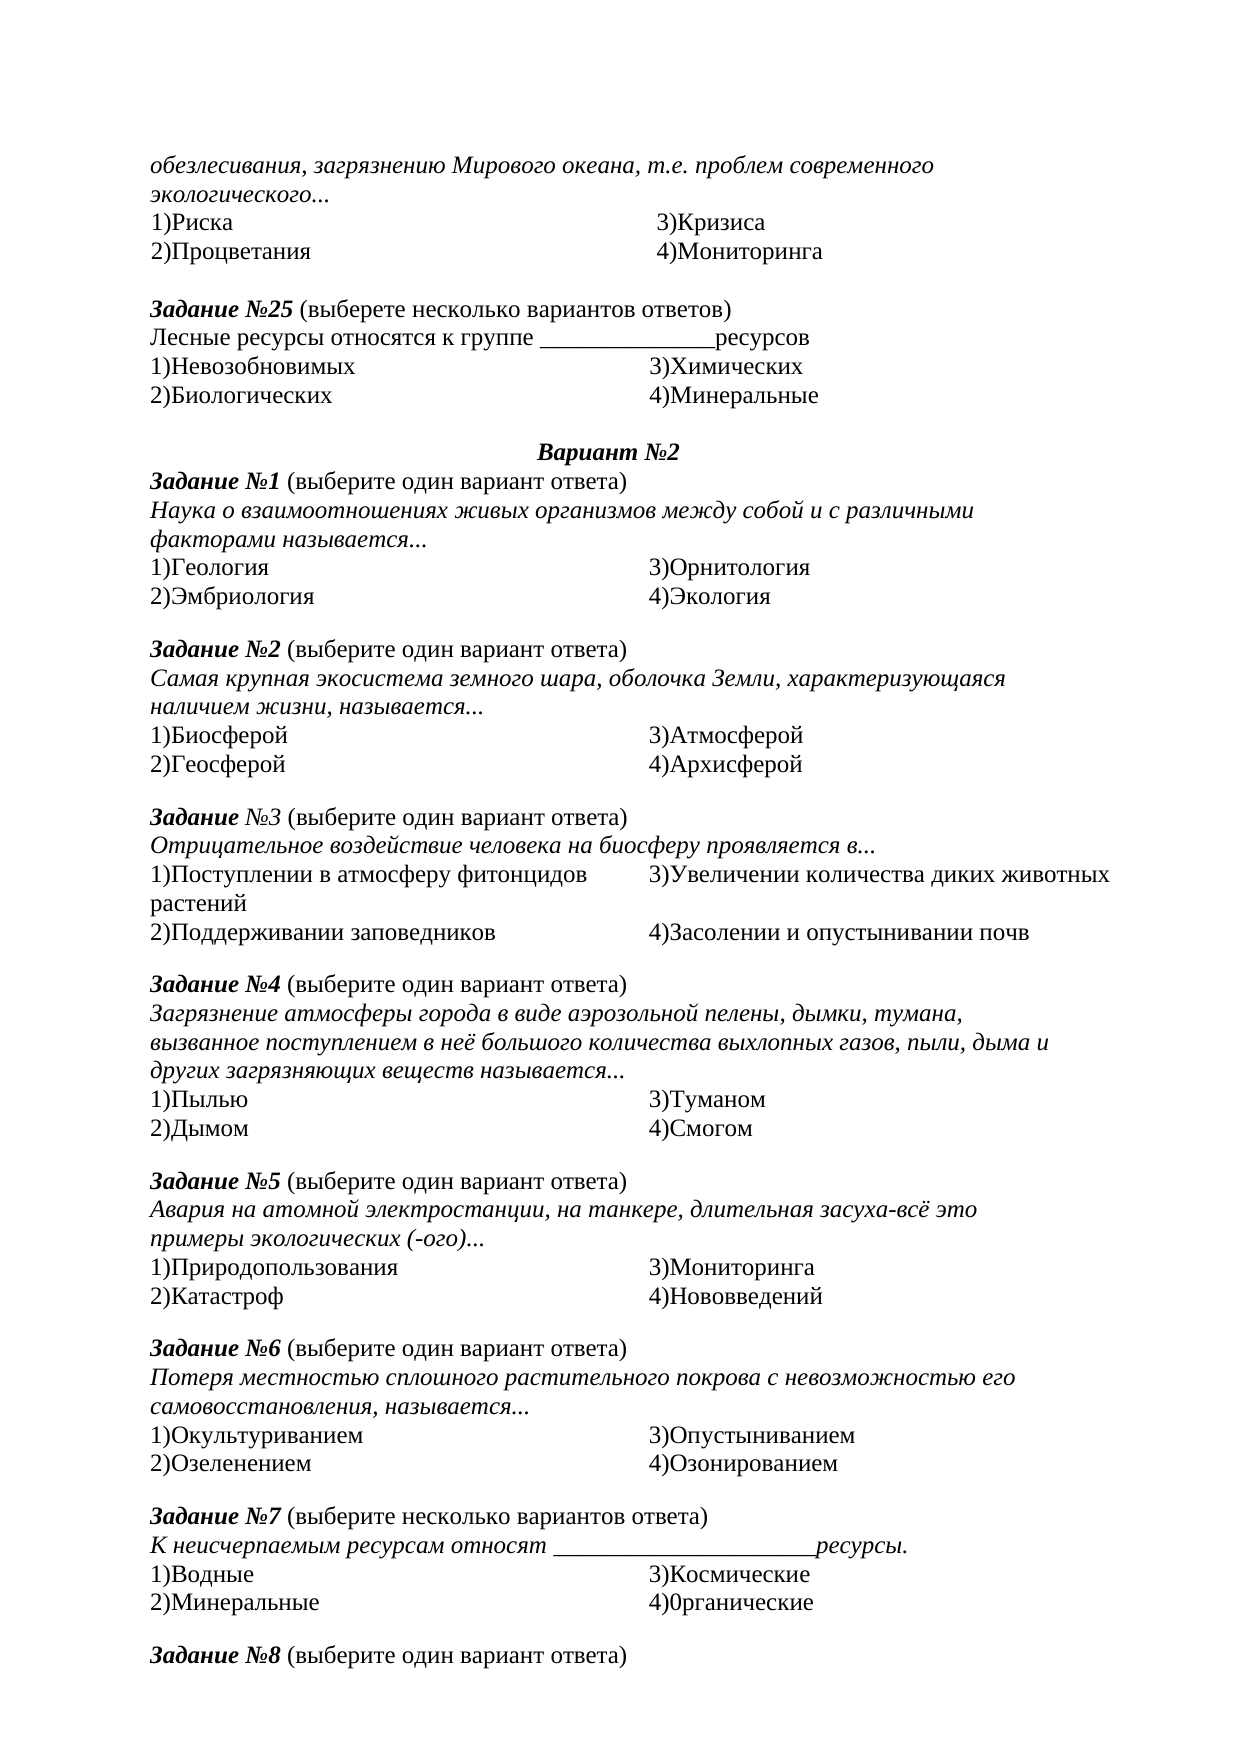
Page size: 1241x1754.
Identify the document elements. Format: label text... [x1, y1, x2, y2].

text Задание №1 (выберите один вариант ответа) [150, 466, 1067, 495]
text Задание №25 (выберете несколько вариантов ответов) [150, 294, 1067, 322]
table_header 1)Геология [139, 553, 637, 581]
text Задание №7 (выберите несколько вариантов ответа) [150, 1501, 1067, 1530]
table_header 1)Поступлении в атмосферу фитонцидов растений [139, 859, 637, 917]
text Авария на атомной электростанции, на танкере, длительная засуха-всё это примеры экологических (-ого)... [150, 1194, 1067, 1252]
table_header 1)Окультуриванием [139, 1420, 637, 1448]
text Вариант №2 [150, 437, 1067, 466]
table_header 3)Химических [638, 351, 1136, 380]
table_cell 2)Геосферой [139, 749, 637, 778]
text Загрязнение атмосферы города в виде аэрозольной пелены, дымки, тумана, вызванное поступлением в неё большого количества выхлопных газов, пыли, дыма и других загрязняющих веществ называется... [150, 998, 1067, 1084]
table_header 1)Биосферой [139, 720, 637, 749]
table_cell 2)Процветания [139, 236, 645, 294]
table_header 3)Опустыниванием [637, 1420, 1136, 1448]
text Задание №5 (выберите один вариант ответа) [150, 1166, 1067, 1194]
text Задание №4 (выберите один вариант ответа) [150, 969, 1067, 998]
table_header 3)Мониторинга [637, 1252, 1136, 1281]
table_cell 4)Засолении и опустынивании почв [637, 917, 1136, 945]
table_cell 2)Озеленением [139, 1449, 637, 1477]
text Потеря местностью сплошного растительного покрова с невозможностью его самовосстановления, называется... [150, 1362, 1067, 1420]
table_cell 4)Смогом [637, 1113, 1136, 1142]
text Лесные ресурсы относятся к группе ______________ресурсов [150, 322, 1067, 351]
text Самая крупная экосистема земного шара, оболочка Земли, характеризующаяся наличием жизни, называется... [150, 663, 1067, 720]
table_cell 2)Поддерживании заповедников [139, 917, 637, 945]
table_header 1)Риска [139, 208, 645, 236]
table_header 3)Космические [637, 1559, 1136, 1587]
text Задание №6 (выберите один вариант ответа) [150, 1333, 1067, 1362]
table_cell 4)Архисферой [637, 749, 1136, 778]
table_header 3)Атмосферой [637, 720, 1136, 749]
table_header 3)Туманом [637, 1084, 1136, 1113]
table_header 3)Кризиса [645, 208, 1151, 236]
table_cell 2)Дымом [139, 1113, 637, 1142]
table_cell 4)Минеральные [638, 380, 1136, 437]
table_header 1)Невозобновимых [139, 351, 638, 380]
table_cell 2)Катастроф [139, 1281, 637, 1309]
table_cell 2)Биологических [139, 380, 638, 437]
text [150, 150, 1067, 207]
text Отрицательное воздействие человека на биосферу проявляется в... [150, 830, 1067, 859]
table_header 1)Пылью [139, 1084, 637, 1113]
table_cell 4)Озонированием [637, 1449, 1136, 1477]
text К неисчерпаемым ресурсам относят _____________________ресурсы. [150, 1530, 1067, 1559]
text Наука о взаимоотношениях живых организмов между собой и с различными факторами называется... [150, 495, 1067, 552]
table_header 3)Увеличении количества диких животных [637, 859, 1136, 917]
table_cell 2)Эмбриология [139, 581, 637, 610]
table_cell 2)Минеральные [139, 1588, 637, 1616]
table_header 3)Орнитология [637, 553, 1136, 581]
text Задание №2 (выберите один вариант ответа) [150, 634, 1067, 663]
table_cell 4)0рганические [637, 1588, 1136, 1616]
table_cell 4)Экология [637, 581, 1136, 610]
text Задание №3 (выберите один вариант ответа) [150, 802, 1067, 830]
table_header 1)Водные [139, 1559, 637, 1587]
table_cell 4)Мониторинга [645, 236, 1151, 294]
table_cell 4)Нововведений [637, 1281, 1136, 1309]
text Задание №8 (выберите один вариант ответа) [150, 1640, 1067, 1669]
table_header 1)Природопользования [139, 1252, 637, 1281]
